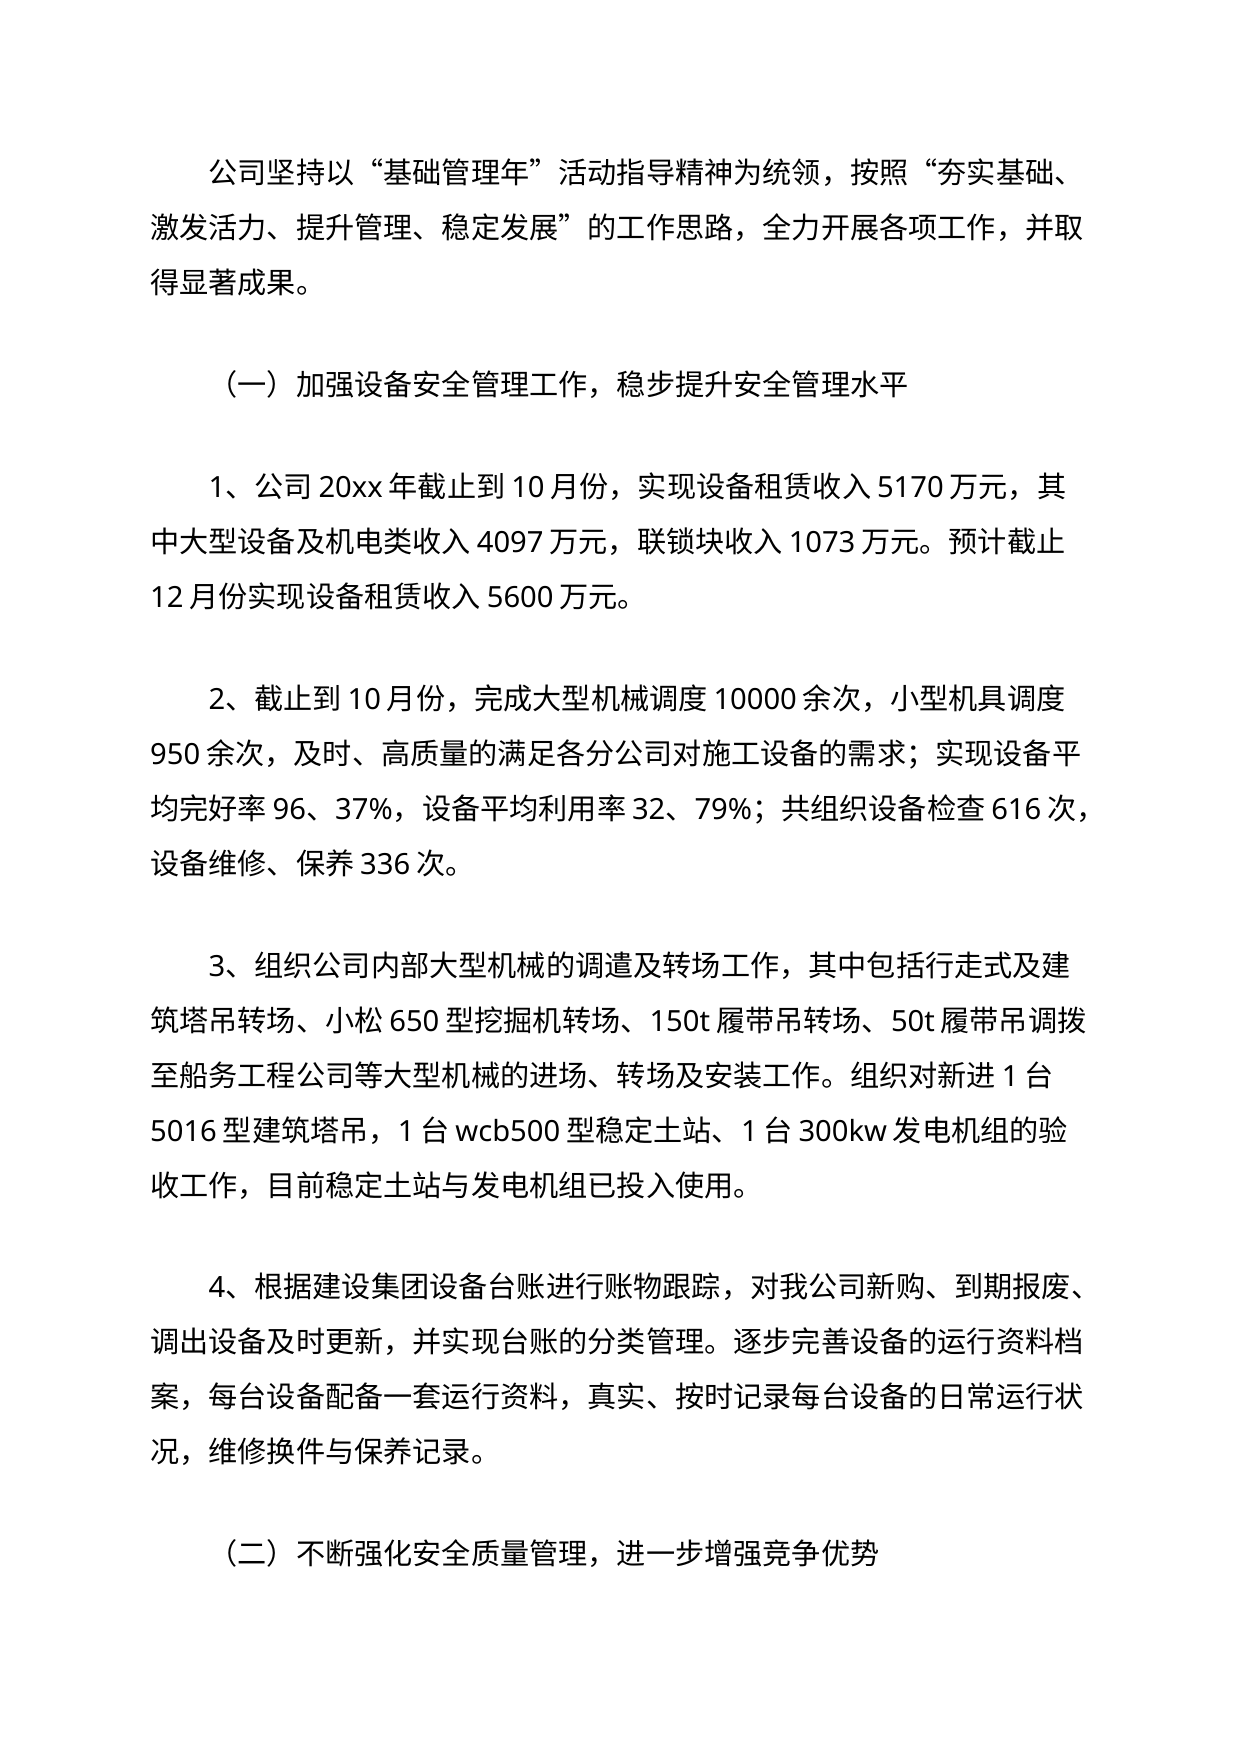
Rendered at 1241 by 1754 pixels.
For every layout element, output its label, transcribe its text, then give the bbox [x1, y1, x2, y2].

text 2、截止到10月份，完成大型机械调度10000余次，小型机具调度950余次，及时、高质量的满足各分公司对施工设备的需求；实现设备平均完好率96、37%，设备平均利用率32、79%；共组织设备检查616次，设备维修、保养336次。 [150, 675, 1090, 883]
text 4、根据建设集团设备台账进行账物跟踪，对我公司新购、到期报废、调出设备及时更新，并实现台账的分类管理。逐步完善设备的运行资料档案，每台设备配备一套运行资料，真实、按时记录每台设备的日常运行状况，维修换件与保养记录。 [150, 1264, 1090, 1471]
text 公司坚持以“基础管理年”活动指导精神为统领，按照“夯实基础、激发活力、提升管理、稳定发展”的工作思路，全力开展各项工作，并取得显著成果。 [150, 150, 1090, 302]
text （一）加强设备安全管理工作，稳步提升安全管理水平 [150, 362, 1090, 404]
text （二）不断强化安全质量管理，进一步增强竞争优势 [150, 1531, 1090, 1573]
text 1、公司20xx年截止到10月份，实现设备租赁收入5170万元，其中大型设备及机电类收入4097万元，联锁块收入1073万元。预计截止12月份实现设备租赁收入5600万元。 [150, 463, 1090, 616]
text 3、组织公司内部大型机械的调遣及转场工作，其中包括行走式及建筑塔吊转场、小松650型挖掘机转场、150t履带吊转场、50t履带吊调拨至船务工程公司等大型机械的进场、转场及安装工作。组织对新进1台5016型建筑塔吊，1台wcb500型稳定土站、1台300kw发电机组的验收工作，目前稳定土站与发电机组已投入使用。 [150, 942, 1090, 1204]
